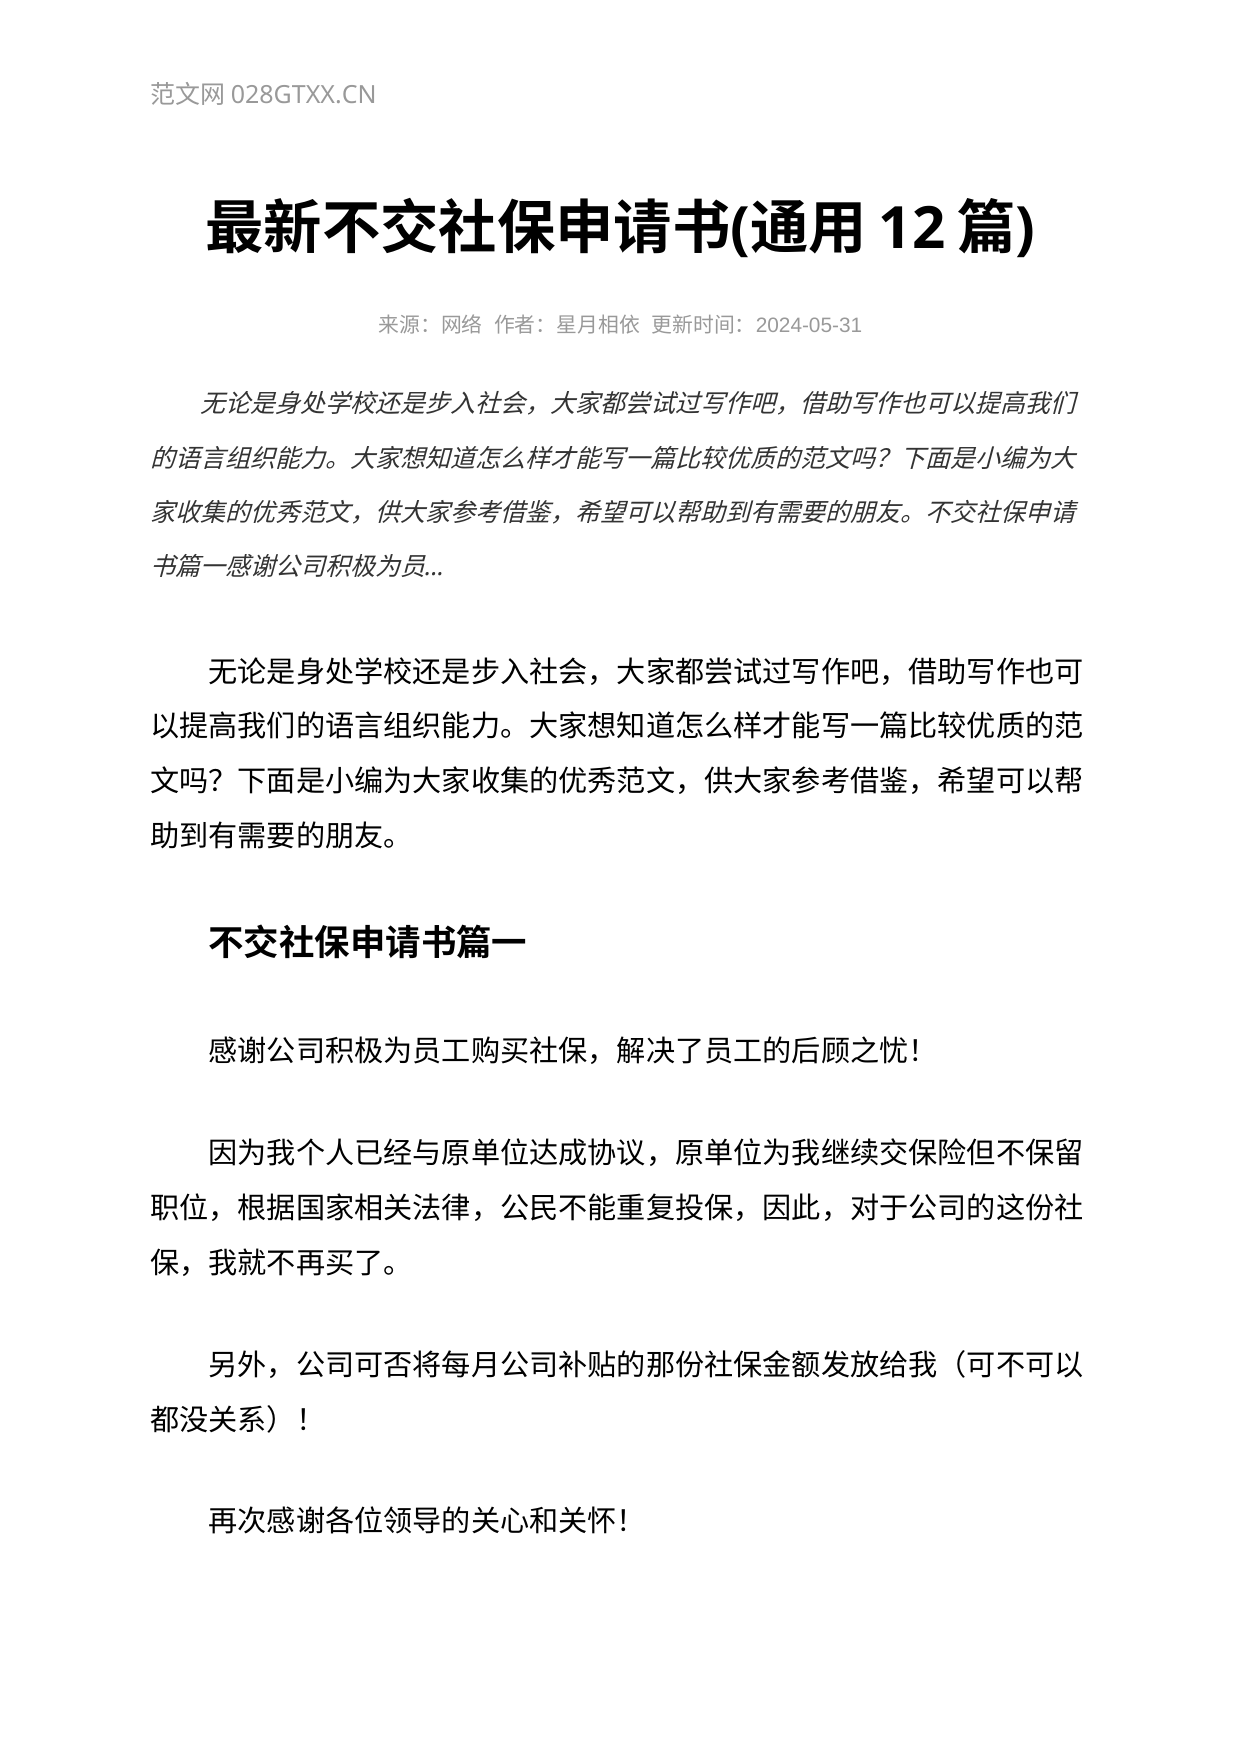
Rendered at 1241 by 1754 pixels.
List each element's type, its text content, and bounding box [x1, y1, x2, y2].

text 再次感谢各位领导的关心和关怀！ [150, 1498, 1090, 1540]
text 另外，公司可否将每月公司补贴的那份社保金额发放给我（可不可以都没关系）！ [150, 1341, 1090, 1438]
text 来源：网络 作者：星月相依 更新时间：2024-05-31 [150, 313, 1090, 337]
text 不交社保申请书篇一 [150, 914, 1090, 966]
subtitle 最新不交社保申请书(通用12篇) [150, 181, 1090, 266]
text 无论是身处学校还是步入社会，大家都尝试过写作吧，借助写作也可以提高我们的语言组织能力。大家想知道怎么样才能写一篇比较优质的范文吗？下面是小编为大家收集的优秀范文，供大家参考借鉴，希望可以帮助到有需要的朋友。 [150, 648, 1090, 855]
text 因为我个人已经与原单位达成协议，原单位为我继续交保险但不保留职位，根据国家相关法律，公民不能重复投保，因此，对于公司的这份社保，我就不再买了。 [150, 1130, 1090, 1282]
text 感谢公司积极为员工购买社保，解决了员工的后顾之忧！ [150, 1028, 1090, 1070]
text 无论是身处学校还是步入社会，大家都尝试过写作吧，借助写作也可以提高我们的语言组织能力。大家想知道怎么样才能写一篇比较优质的范文吗？下面是小编为大家收集的优秀范文，供大家参考借鉴，希望可以帮助到有需要的朋友。不交社保申请书篇一感谢公司积极为员... [150, 384, 1090, 583]
